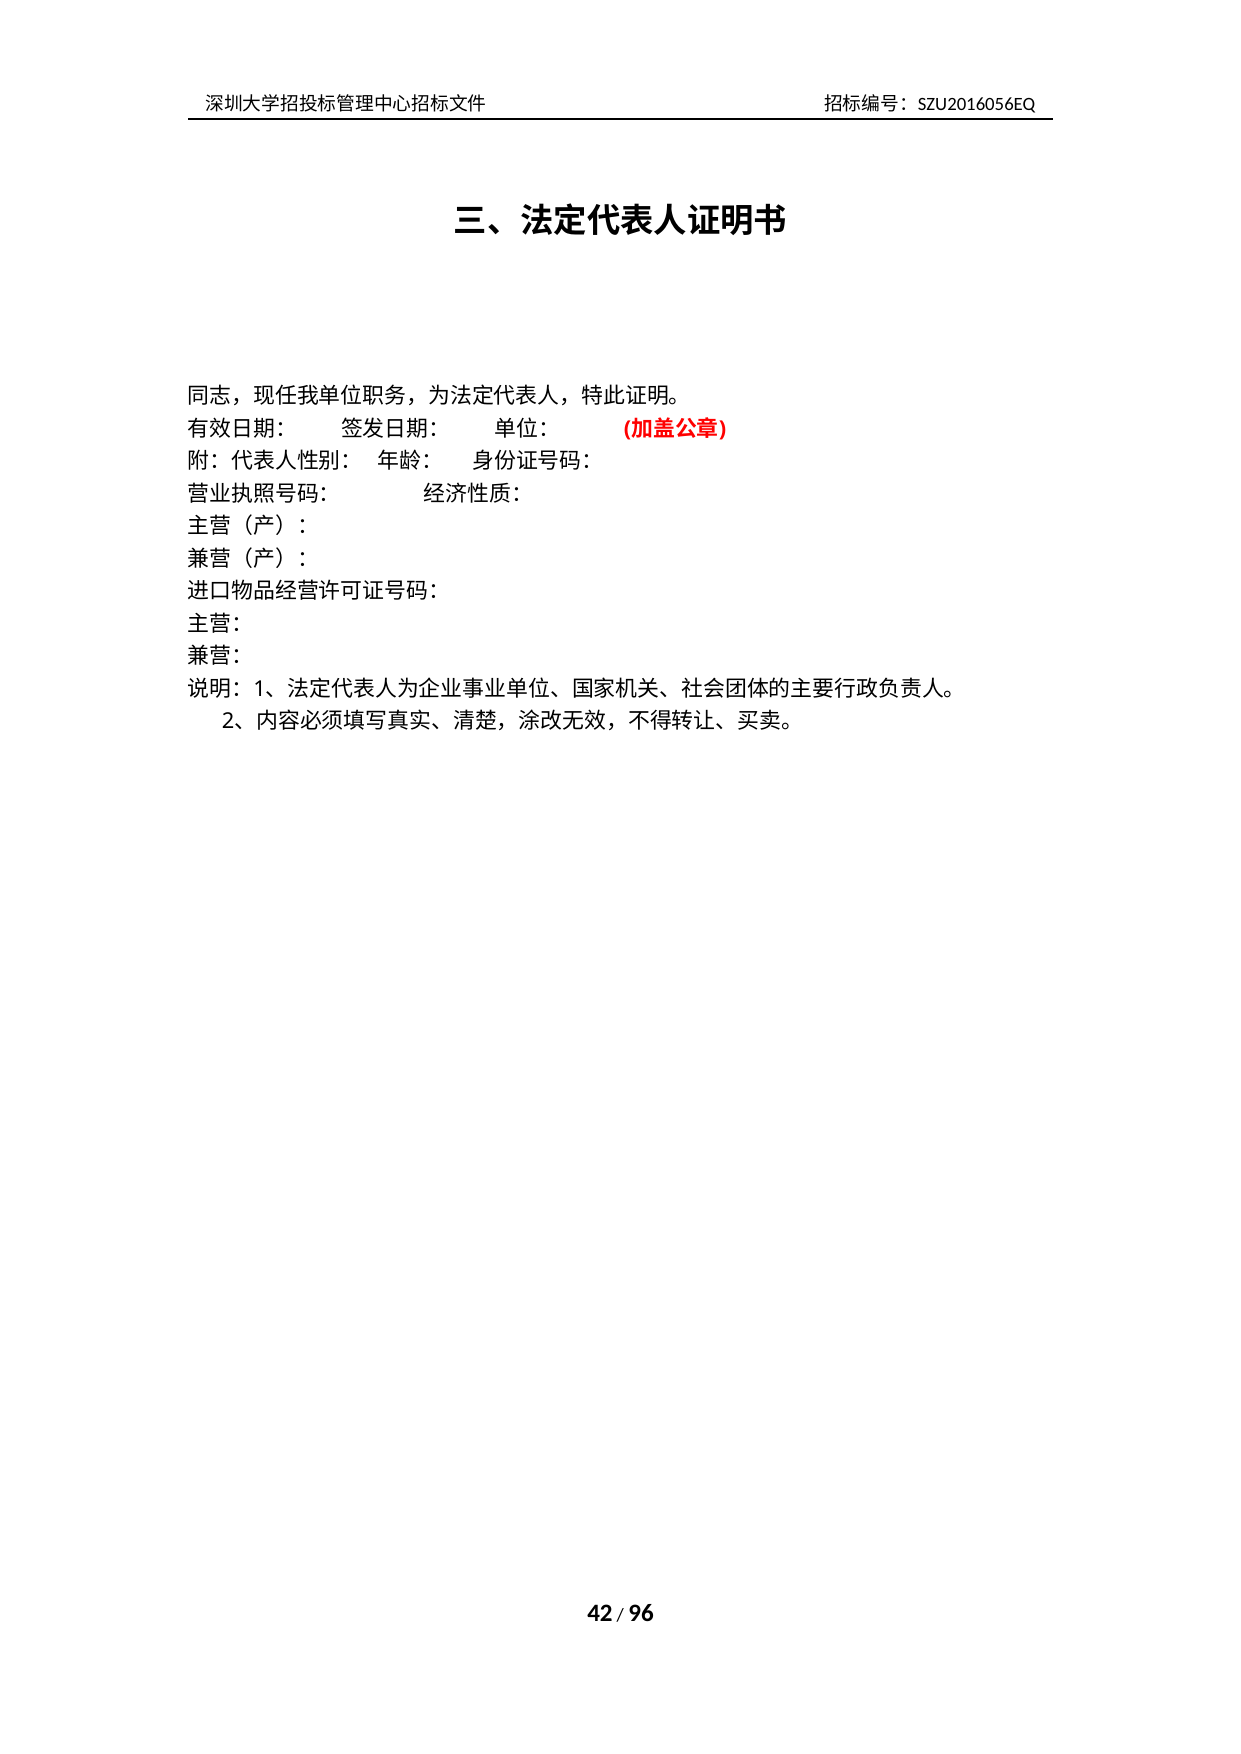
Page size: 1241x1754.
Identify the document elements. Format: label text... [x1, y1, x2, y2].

text 同志，现任我单位职务，为法定代表人，特此证明。 [187, 378, 1053, 410]
subtitle 三、法定代表人证明书 [187, 186, 1053, 251]
text 2、内容必须填写真实、清楚，涂改无效，不得转让、买卖。 [187, 703, 1053, 735]
text 兼营： [187, 638, 1053, 670]
text 进口物品经营许可证号码： [187, 573, 1053, 605]
text 主营： [187, 605, 1053, 638]
text 兼营（产）： [187, 540, 1053, 573]
text 主营（产）： [187, 508, 1053, 540]
text 有效日期： 签发日期： 单位： (加盖公章) [187, 410, 1053, 443]
text 说明：1、法定代表人为企业事业单位、国家机关、社会团体的主要行政负责人。 [187, 670, 1053, 703]
text 营业执照号码： 经济性质： [187, 475, 1053, 508]
text 附：代表人性别： 年龄： 身份证号码： [187, 443, 1053, 475]
